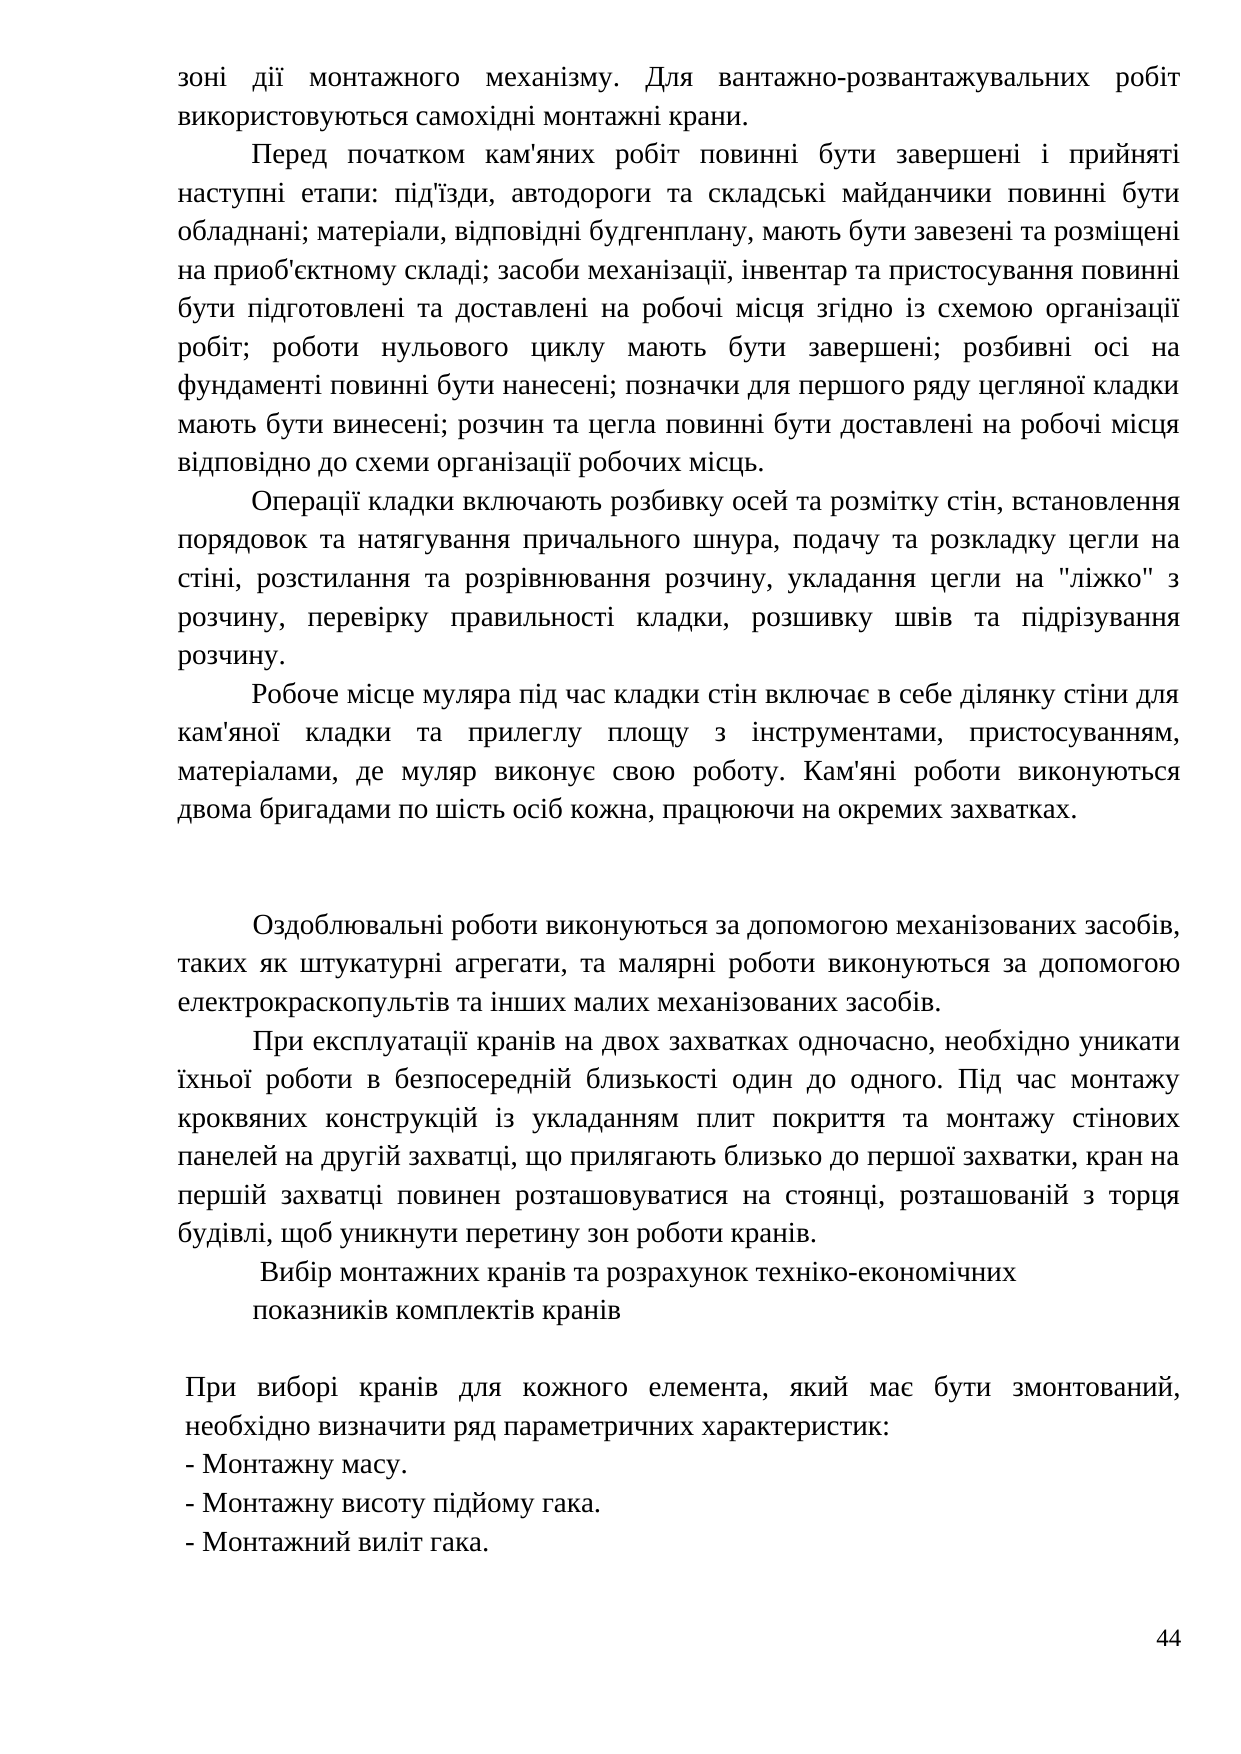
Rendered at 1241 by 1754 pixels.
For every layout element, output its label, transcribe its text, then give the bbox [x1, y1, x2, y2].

text Робоче місце муляра під час кладки стін включає в себе ділянку стіни для кам'яної кладки та прилеглу площу з інструментами, пристосуванням, матеріалами, де муляр виконує свою роботу. Кам'яні роботи виконуються двома бригадами по шість осіб кожна, працюючи на окремих захватках. [177, 676, 1181, 825]
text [177, 59, 1181, 131]
text - Монтажну масу. [185, 1447, 1181, 1480]
text показників комплектів кранів [177, 1292, 1181, 1326]
text - Монтажний виліт гака. [185, 1524, 1181, 1557]
text Вибір монтажних кранів та розрахунок техніко-економічних [177, 1254, 1181, 1287]
text При експлуатації кранів на двох захватках одночасно, необхідно уникати їхньої роботи в безпосередній близькості один до одного. Під час монтажу кроквяних конструкцій із укладанням плит покриття та монтажу стінових панелей на другій захватці, що прилягають близько до першої захватки, кран на першій захватці повинен розташовуватися на стоянці, розташованій з торця будівлі, щоб уникнути перетину зон роботи кранів. [177, 1023, 1181, 1249]
text - Монтажну висоту підйому гака. [185, 1485, 1181, 1519]
text Перед початком кам'яних робіт повинні бути завершені і прийняті наступні етапи: під'їзди, автодороги та складські майданчики повинні бути обладнані; матеріали, відповідні будгенплану, мають бути завезені та розміщені на приоб'єктному складі; засоби механізації, інвентар та пристосування повинні бути підготовлені та доставлені на робочі місця згідно із схемою організації робіт; роботи нульового циклу мають бути завершені; розбивні осі на фундаменті повинні бути нанесені; позначки для першого ряду цегляної кладки мають бути винесені; розчин та цегла повинні бути доставлені на робочі місця відповідно до схеми організації робочих місць. [177, 136, 1181, 478]
text Операції кладки включають розбивку осей та розмітку стін, встановлення порядовок та натягування причального шнура, подачу та розкладку цегли на стіні, розстилання та розрівнювання розчину, укладання цегли на "ліжко" з розчину, перевірку правильності кладки, розшивку швів та підрізування розчину. [177, 483, 1181, 671]
text При виборі кранів для кожного елемента, який має бути змонтований, необхідно визначити ряд параметричних характеристик: [185, 1369, 1181, 1442]
text Оздоблювальні роботи виконуються за допомогою механізованих засобів, таких як штукатурні агрегати, та малярні роботи виконуються за допомогою електрокраскопультів та інших малих механізованих засобів. [177, 907, 1181, 1018]
